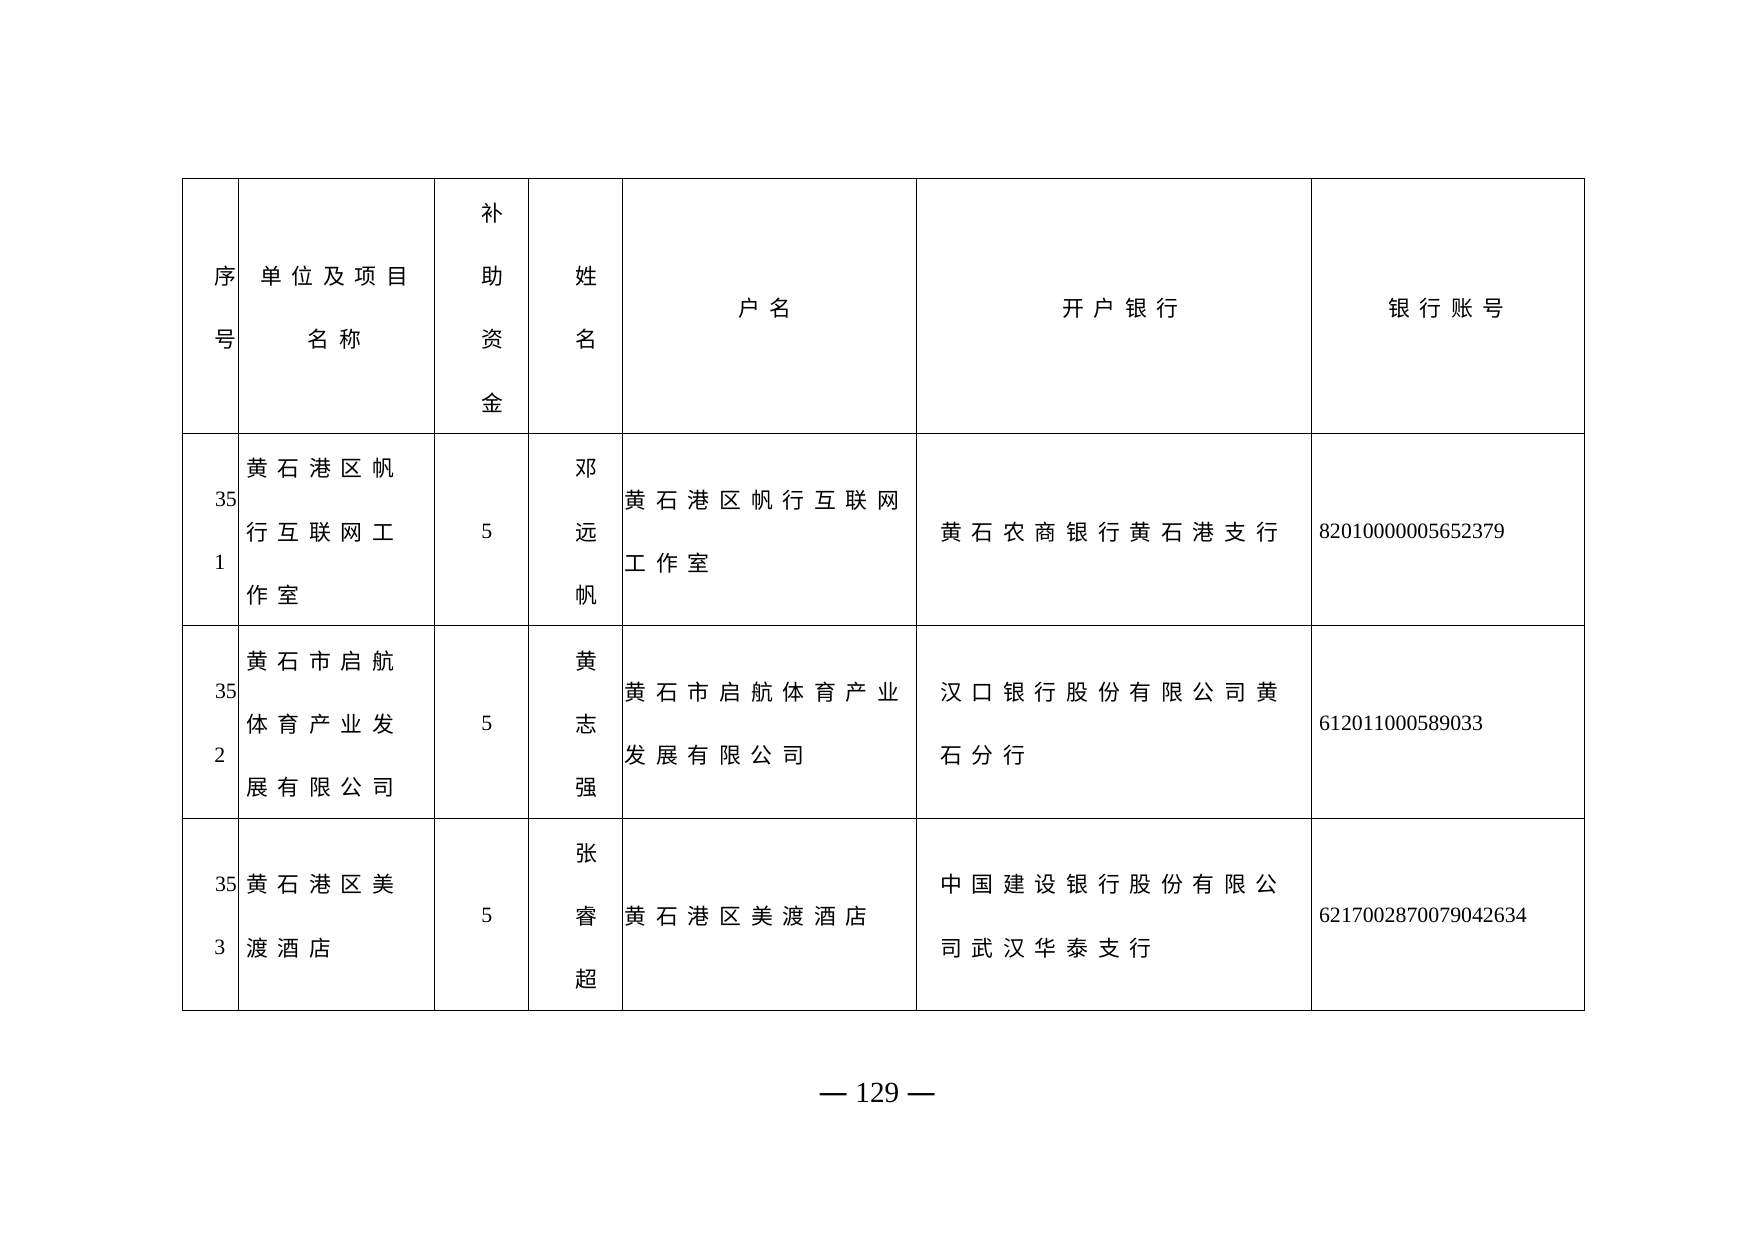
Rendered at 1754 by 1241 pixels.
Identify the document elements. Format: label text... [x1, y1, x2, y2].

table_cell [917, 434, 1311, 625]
table_header 开户银行 [917, 179, 1311, 433]
table_header 序号 [183, 179, 238, 433]
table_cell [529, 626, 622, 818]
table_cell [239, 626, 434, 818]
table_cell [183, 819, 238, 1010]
table_header 单位及项目名称 [239, 179, 434, 433]
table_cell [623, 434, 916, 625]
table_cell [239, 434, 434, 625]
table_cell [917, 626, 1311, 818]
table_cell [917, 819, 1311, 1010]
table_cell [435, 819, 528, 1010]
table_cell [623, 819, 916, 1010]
table_header 户名 [623, 179, 916, 433]
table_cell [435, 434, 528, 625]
table_header 姓名 [529, 179, 622, 433]
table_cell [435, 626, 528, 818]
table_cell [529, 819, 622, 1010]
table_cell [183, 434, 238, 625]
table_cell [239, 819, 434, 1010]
table_header 补助资金 [435, 179, 528, 433]
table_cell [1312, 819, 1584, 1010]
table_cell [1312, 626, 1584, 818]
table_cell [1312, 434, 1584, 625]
table_header 银行账号 [1312, 179, 1584, 433]
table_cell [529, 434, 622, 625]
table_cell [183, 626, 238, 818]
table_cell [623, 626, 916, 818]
